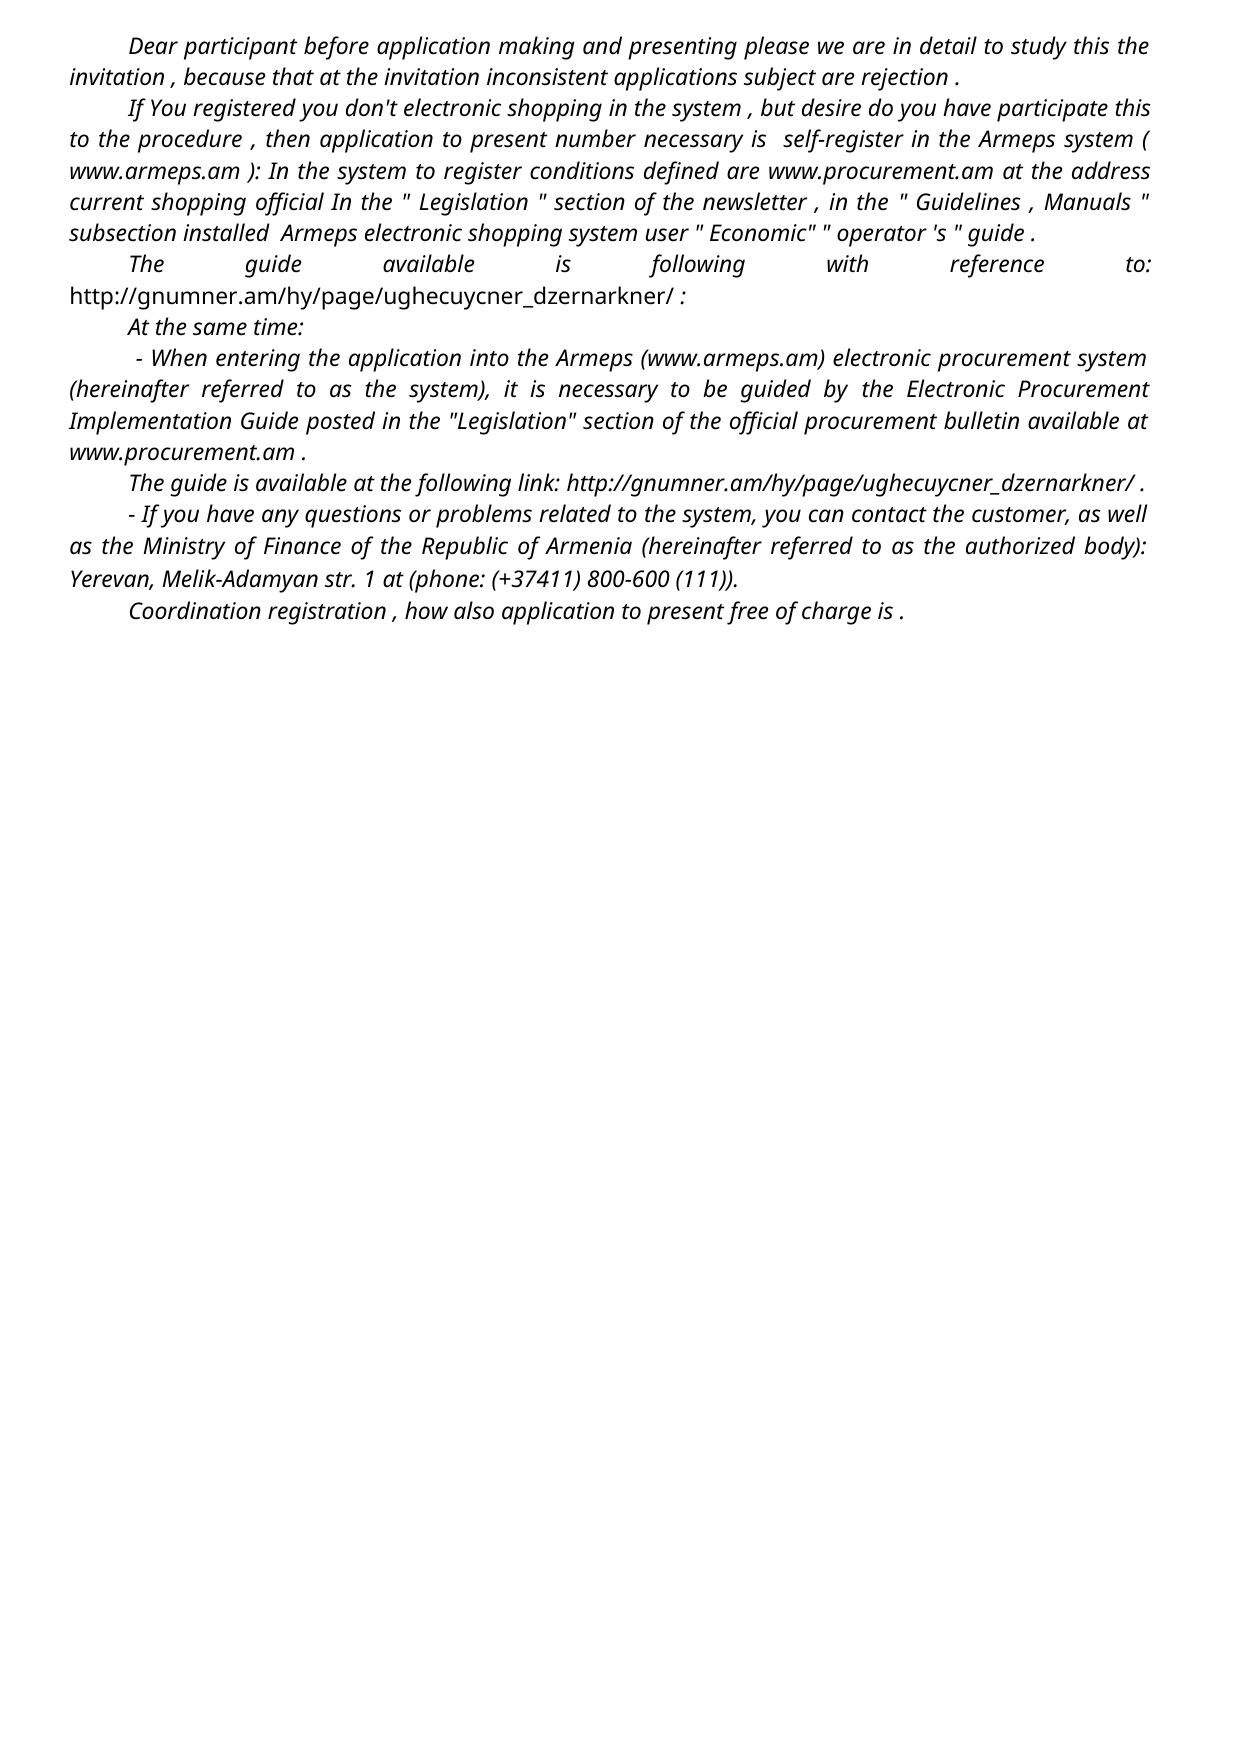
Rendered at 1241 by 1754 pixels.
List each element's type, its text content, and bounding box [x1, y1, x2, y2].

text At the same time: [69, 311, 1152, 342]
text - If you have any questions or problems related to the system, you can contact the customer, as well as the Ministry of Finance of the Republic of Armenia (hereinafter referred to as the authorized body): Yerevan, Melik-Adamyan str. 1 at (phone: (+37411) 800-600 (111)). [69, 498, 1152, 595]
text Dear participant before application making and presenting please we are in detail to study this the invitation , because that at the invitation inconsistent applications subject are rejection . [69, 29, 1152, 92]
text If You registered you don't electronic shopping in the system , but desire do you have participate this to the procedure , then application to present number necessary is self-register in the Armeps system ( www.armeps.am ): In the system to register conditions defined are www.procurement.am at the address current shopping official In the " Legislation " section of the newsletter , in the " Guidelines , Manuals " subsection installed Armeps electronic shopping system user " Economic" " operator 's " guide . [69, 92, 1152, 248]
text Coordination registration , how also application to present free of charge is . [69, 595, 1152, 626]
text The guide is available at the following link: http://gnumner.am/hy/page/ughecuycner_dzernarkner/ . [69, 467, 1152, 498]
text - When entering the application into the Armeps (www.armeps.am) electronic procurement system (hereinafter referred to as the system), it is necessary to be guided by the Electronic Procurement Implementation Guide posted in the "Legislation" section of the official procurement bulletin available at www.procurement.am . [69, 342, 1152, 467]
text The guide available is following with reference to: http://gnumner.am/hy/page/ughecuycner_dzernarkner/ : [69, 248, 1152, 311]
